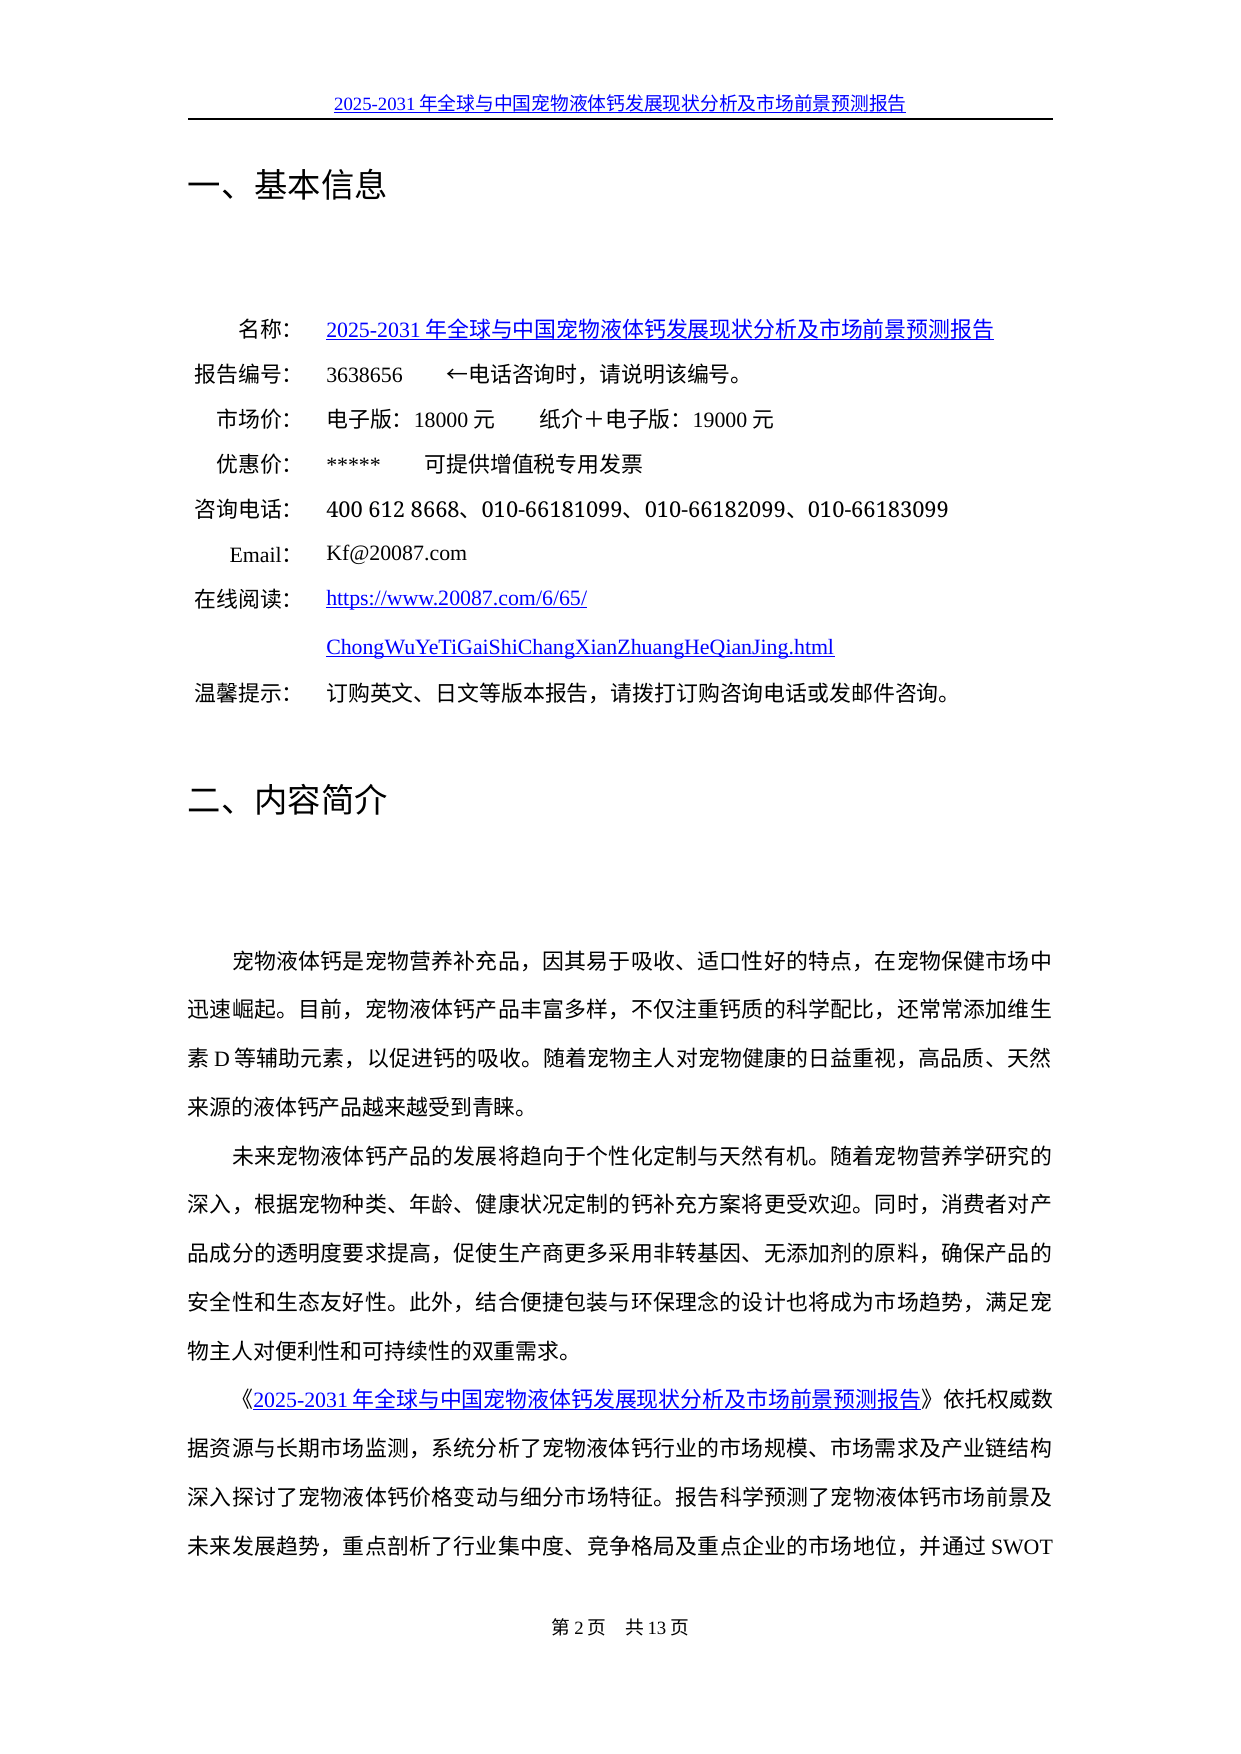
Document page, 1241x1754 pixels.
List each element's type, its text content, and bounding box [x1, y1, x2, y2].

table_header 2025-2031年全球与中国宠物液体钙发展现状分析及市场前景预测报告 [315, 312, 1073, 357]
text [187, 943, 1053, 1561]
table_cell 优惠价： [167, 447, 315, 492]
table_cell 市场价： [167, 402, 315, 447]
title 二、内容简介 [187, 766, 1053, 831]
table_cell 在线阅读： [167, 582, 315, 675]
table_cell 400 612 8668、010-66181099、010-66182099、010-66183099 [315, 492, 1073, 537]
table_cell 3638656 ←电话咨询时，请说明该编号。 [315, 357, 1073, 402]
table_cell 电子版：18000 元 纸介＋电子版：19000 元 [315, 402, 1073, 447]
table_cell 报告编号： [167, 357, 315, 402]
table_cell ***** 可提供增值税专用发票 [315, 447, 1073, 492]
table_cell 订购英文、日文等版本报告，请拨打订购咨询电话或发邮件咨询。 [315, 675, 1073, 720]
table_cell 温馨提示： [167, 675, 315, 720]
table_cell Email： [167, 537, 315, 582]
title 一、基本信息 [187, 150, 1053, 215]
table_cell Kf@20087.com [315, 537, 1073, 582]
table_header 名称： [167, 312, 315, 357]
table_cell 咨询电话： [167, 492, 315, 537]
table_cell [315, 582, 1073, 675]
